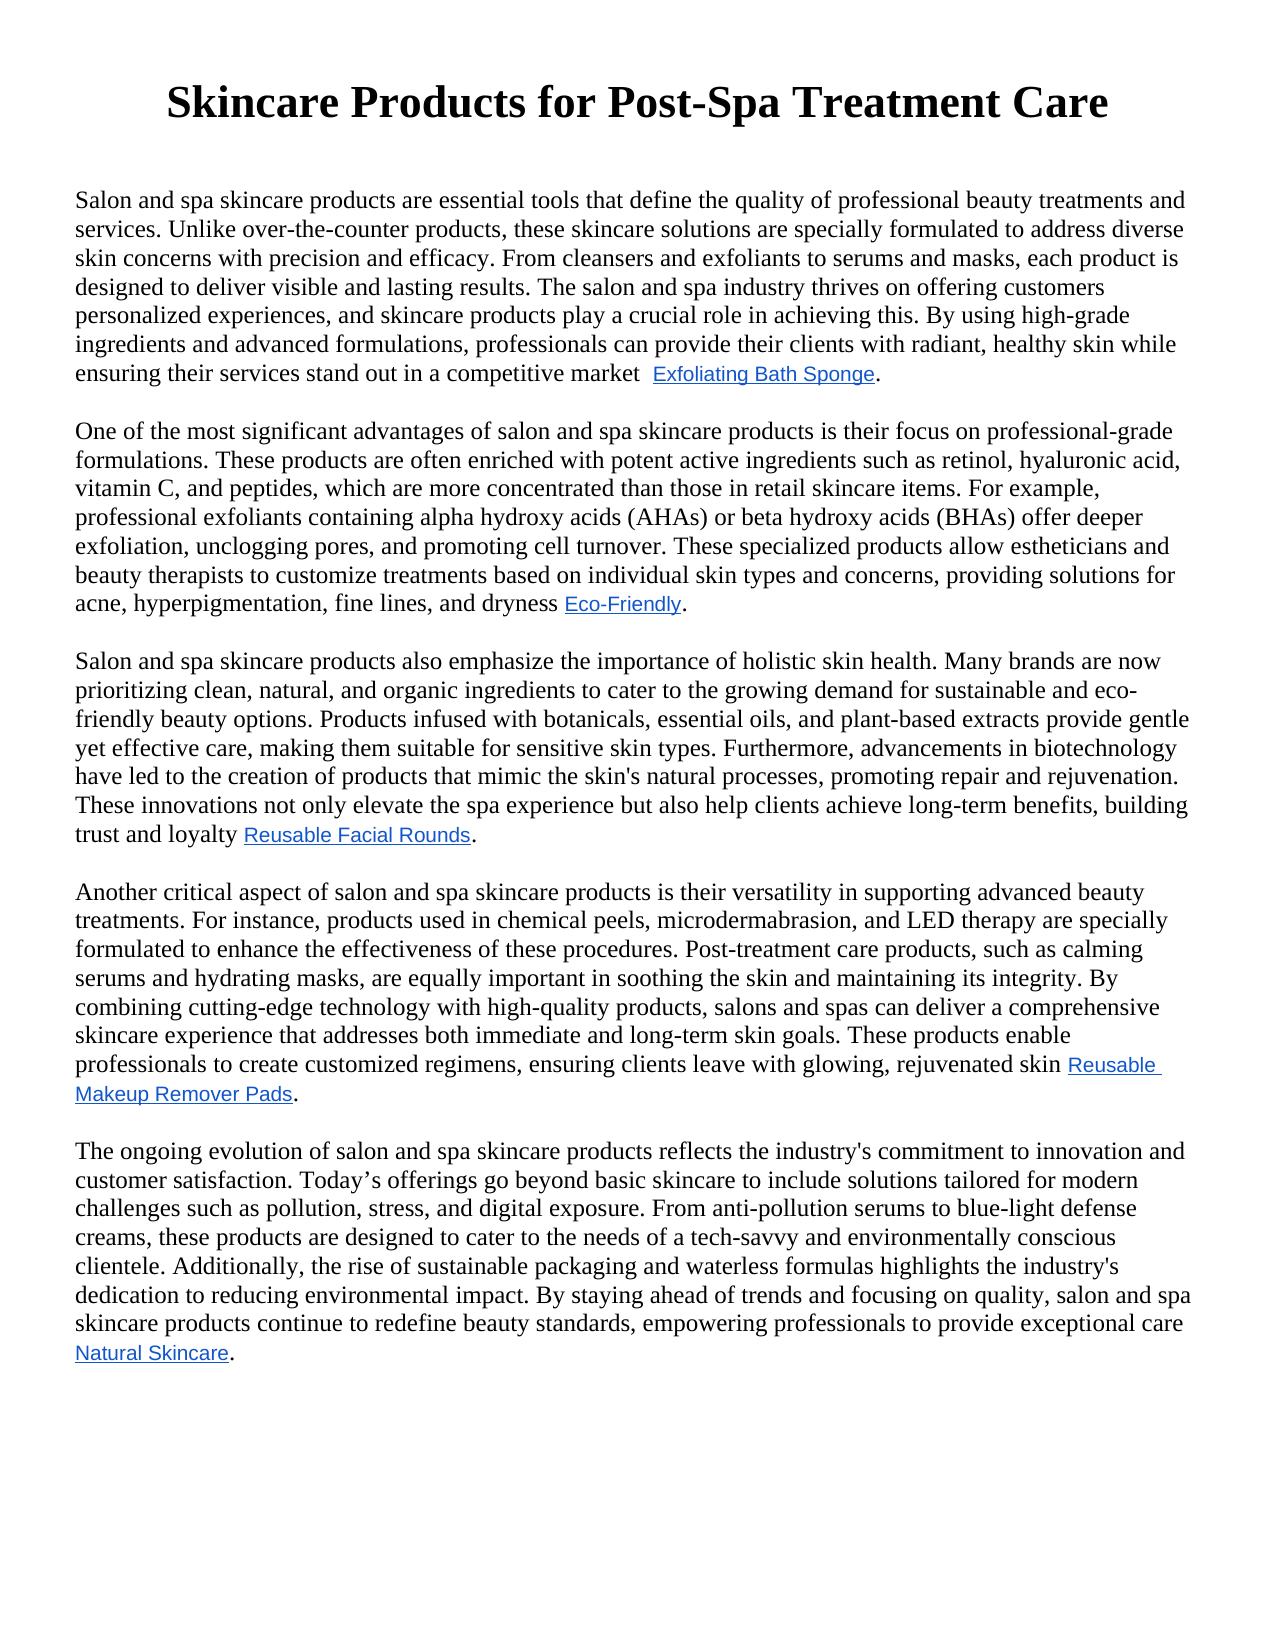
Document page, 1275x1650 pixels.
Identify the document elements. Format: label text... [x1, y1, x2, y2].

text Salon and spa skincare products are essential tools that define the quality of professional beauty treatments and services. Unlike over-the-counter products, these skincare solutions are specially formulated to address diverse skin concerns with precision and efficacy. From cleansers and exfoliants to serums and masks, each product is designed to deliver visible and lasting results. The salon and spa industry thrives on offering customers personalized experiences, and skincare products play a crucial role in achieving this. By using high-grade ingredients and advanced formulations, professionals can provide their clients with radiant, healthy skin while ensuring their services stand out in a competitive market Exfoliating Bath Sponge. [75, 157, 1200, 387]
text Skincare Products for Post-Spa Treatment Care [75, 75, 1200, 128]
text One of the most significant advantages of salon and spa skincare products is their focus on professional-grade formulations. These products are often enriched with potent active ingredients such as retinol, hyaluronic acid, vitamin C, and peptides, which are more concentrated than those in retail skincare items. For example, professional exfoliants containing alpha hydroxy acids (AHAs) or beta hydroxy acids (BHAs) offer deeper exfoliation, unclogging pores, and promoting cell turnover. These specialized products allow estheticians and beauty therapists to customize treatments based on individual skin types and concerns, providing solutions for acne, hyperpigmentation, fine lines, and dryness Eco-Friendly. [75, 416, 1200, 617]
text Salon and spa skincare products also emphasize the importance of holistic skin health. Many brands are now prioritizing clean, natural, and organic ingredients to cater to the growing demand for sustainable and eco-friendly beauty options. Products infused with botanicals, essential oils, and plant-based extracts provide gentle yet effective care, making them suitable for sensitive skin types. Furthermore, advancements in biotechnology have led to the creation of products that mimic the skin's natural processes, promoting repair and rejuvenation. These innovations not only elevate the spa experience but also help clients achieve long-term benefits, building trust and loyalty Reusable Facial Rounds. [75, 646, 1200, 848]
text The ongoing evolution of salon and spa skincare products reflects the industry's commitment to innovation and customer satisfaction. Today’s offerings go beyond basic skincare to include solutions tailored for modern challenges such as pollution, stress, and digital exposure. From anti-pollution serums to blue-light defense creams, these products are designed to cater to the needs of a tech-savvy and environmentally conscious clientele. Additionally, the rise of sustainable packaging and waterless formulas highlights the industry's dedication to reducing environmental impact. By staying ahead of trends and focusing on quality, salon and spa skincare products continue to redefine beauty standards, empowering professionals to provide exceptional care Natural Skincare. [75, 1136, 1200, 1366]
text Another critical aspect of salon and spa skincare products is their versatility in supporting advanced beauty treatments. For instance, products used in chemical peels, microdermabrasion, and LED therapy are specially formulated to enhance the effectiveness of these procedures. Post-treatment care products, such as calming serums and hydrating masks, are equally important in soothing the skin and maintaining its integrity. By combining cutting-edge technology with high-quality products, salons and spas can deliver a comprehensive skincare experience that addresses both immediate and long-term skin goals. These products enable professionals to create customized regimens, ensuring clients leave with glowing, rejuvenated skin Reusable Makeup Remover Pads. [75, 877, 1200, 1107]
